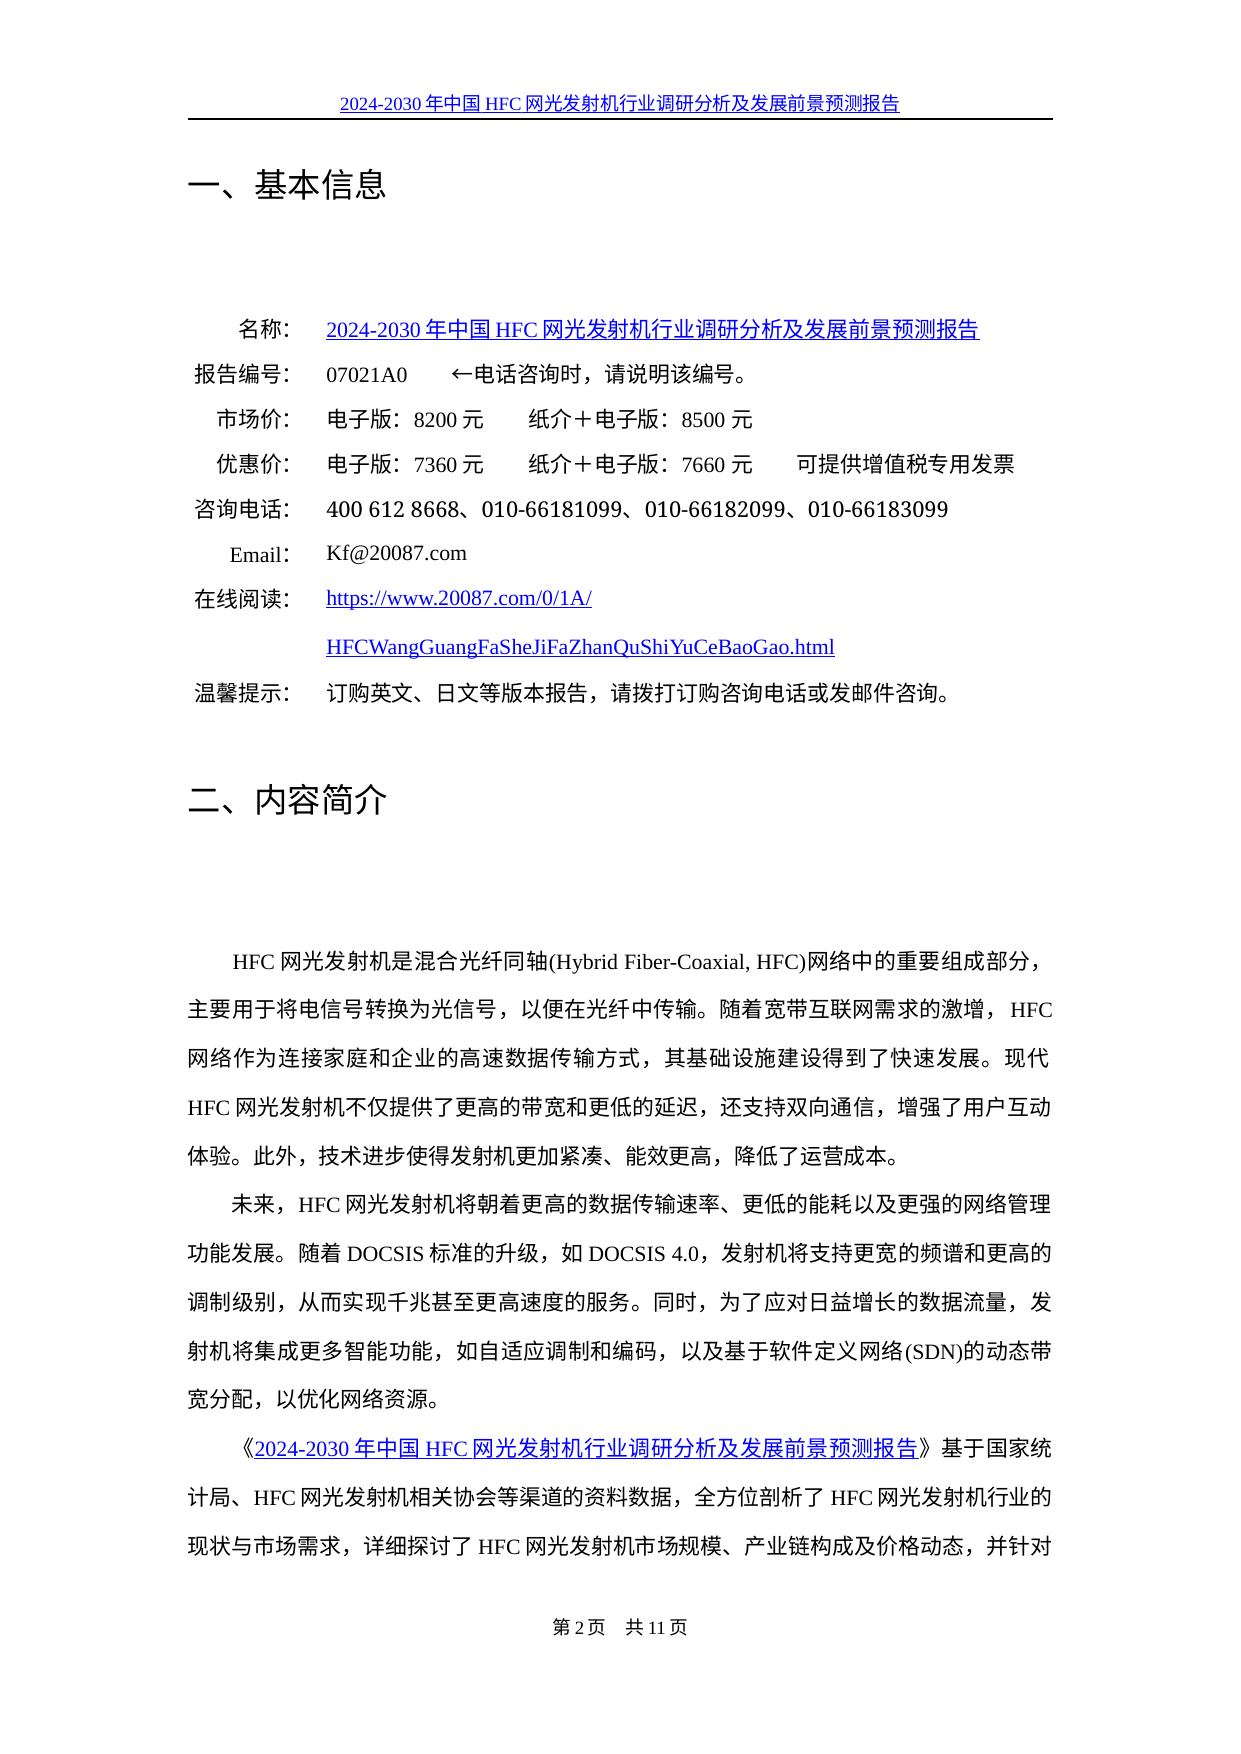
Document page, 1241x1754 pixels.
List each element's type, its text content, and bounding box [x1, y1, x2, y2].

table_cell 市场价： [167, 402, 315, 447]
table_header 名称： [167, 312, 315, 357]
table_cell 温馨提示： [167, 675, 315, 720]
table_cell Kf@20087.com [315, 537, 1073, 582]
table_cell Email： [167, 537, 315, 582]
table_cell 电子版：8200 元 纸介＋电子版：8500 元 [315, 402, 1073, 447]
table_header 2024-2030年中国HFC网光发射机行业调研分析及发展前景预测报告 [315, 312, 1073, 357]
table_cell 咨询电话： [167, 492, 315, 537]
table_cell 400 612 8668、010-66181099、010-66182099、010-66183099 [315, 492, 1073, 537]
table_cell 订购英文、日文等版本报告，请拨打订购咨询电话或发邮件咨询。 [315, 675, 1073, 720]
title 二、内容简介 [187, 766, 1053, 831]
table_cell [315, 582, 1073, 675]
table_cell 07021A0 ←电话咨询时，请说明该编号。 [315, 357, 1073, 402]
table_cell 电子版：7360 元 纸介＋电子版：7660 元 可提供增值税专用发票 [315, 447, 1073, 492]
table_cell 在线阅读： [167, 582, 315, 675]
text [187, 943, 1053, 1561]
table_cell 优惠价： [167, 447, 315, 492]
table_cell 报告编号： [167, 357, 315, 402]
title 一、基本信息 [187, 150, 1053, 215]
